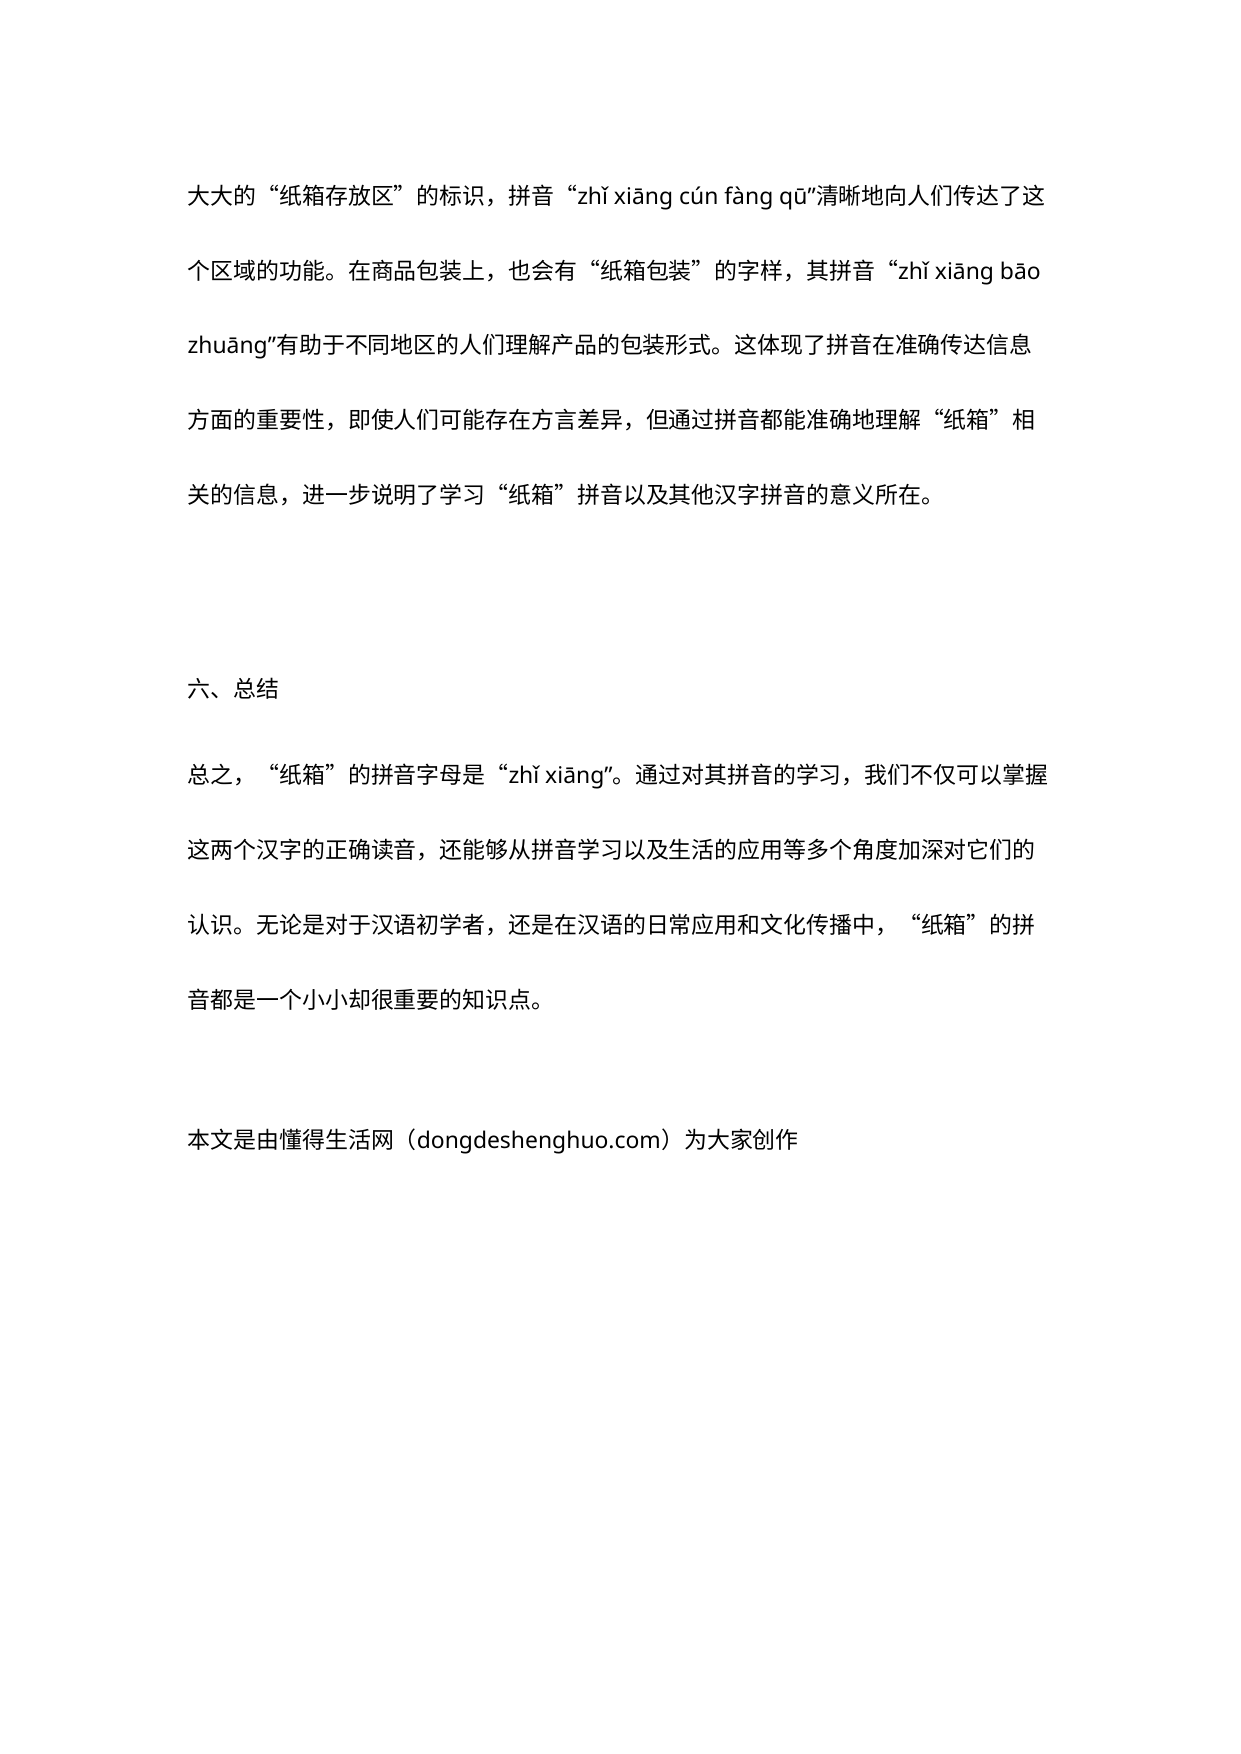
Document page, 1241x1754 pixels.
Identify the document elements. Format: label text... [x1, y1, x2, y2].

text 六、总结 [187, 655, 1053, 720]
text 总之，“纸箱”的拼音字母是“zhǐ xiāng”。通过对其拼音的学习，我们不仅可以掌握这两个汉字的正确读音，还能够从拼音学习以及生活的应用等多个角度加深对它们的认识。无论是对于汉语初学者，还是在汉语的日常应用和文化传播中，“纸箱”的拼音都是一个小小却很重要的知识点。 [187, 742, 1053, 1031]
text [187, 162, 1053, 526]
text 本文是由懂得生活网（dongdeshenghuo.com）为大家创作 [187, 1106, 1053, 1171]
